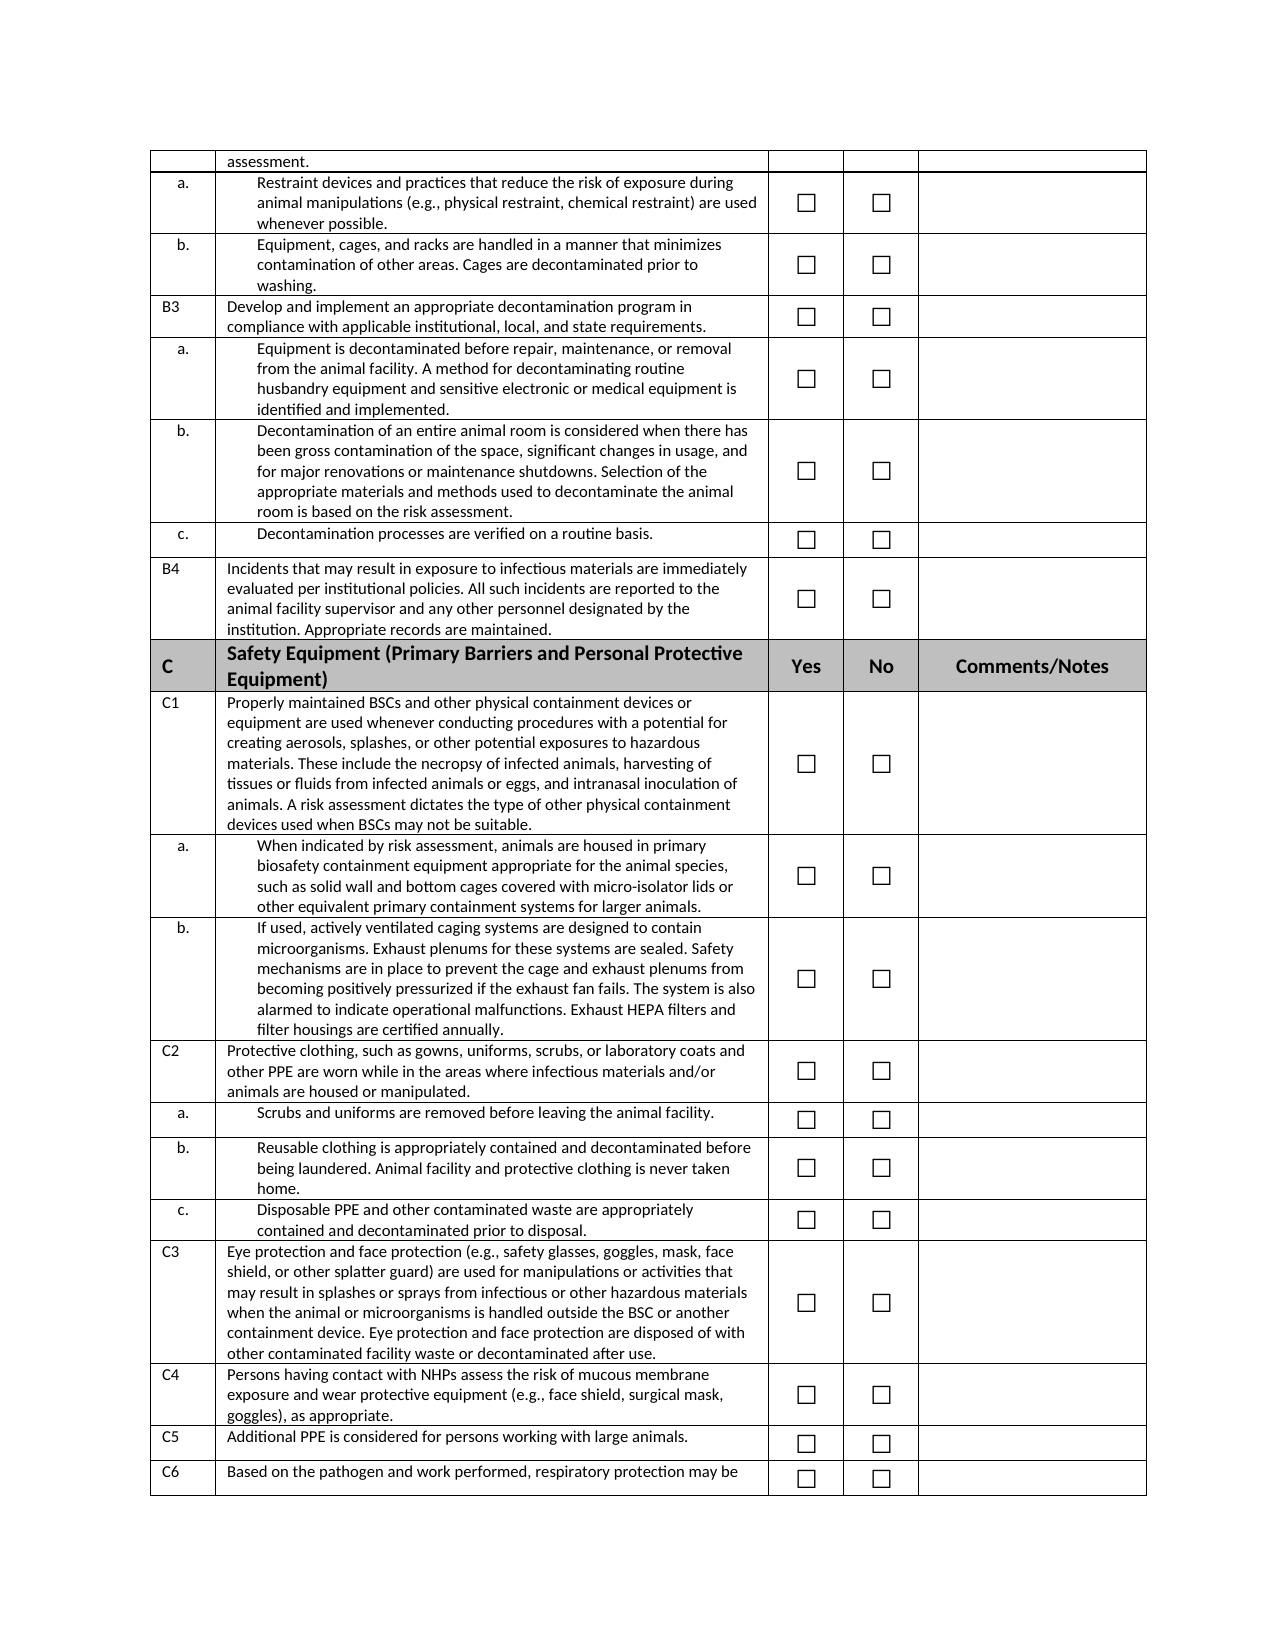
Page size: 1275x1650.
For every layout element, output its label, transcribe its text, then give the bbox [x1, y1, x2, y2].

table_cell [919, 558, 1146, 639]
table_cell a. [151, 835, 215, 917]
table_cell Develop and implement an appropriate decontamination program in compliance with applicable institutional, local, and state requirements. [216, 296, 768, 337]
table_cell a. [151, 173, 215, 233]
table_cell [919, 151, 1146, 171]
table_cell c. [151, 1200, 215, 1240]
table_cell Yes [769, 640, 843, 691]
table_cell Protective clothing, such as gowns, uniforms, scrubs, or laboratory coats and other PPE are worn while in the areas where infectious materials and/or animals are housed or manipulated. [216, 1041, 768, 1102]
table_cell [919, 296, 1146, 337]
table_cell No [844, 640, 918, 691]
table_cell C [151, 640, 215, 691]
table_cell Incidents that may result in exposure to infectious materials are immediately evaluated per institutional policies. All such incidents are reported to the animal facility supervisor and any other personnel designated by the institution. Appropriate records are maintained. [216, 558, 768, 639]
table_cell C2 [151, 1041, 215, 1102]
table_cell [919, 523, 1146, 557]
table_cell [919, 234, 1146, 295]
table_cell b. [151, 918, 215, 1039]
table_cell [919, 1200, 1146, 1240]
table_cell Properly maintained BSCs and other physical containment devices or equipment are used whenever conducting procedures with a potential for creating aerosols, splashes, or other potential exposures to hazardous materials. These include the necropsy of infected animals, harvesting of tissues or fluids from infected animals or eggs, and intranasal inoculation of animals. A risk assessment dictates the type of other physical containment devices used when BSCs may not be suitable. [216, 692, 768, 834]
table_cell When indicated by risk assessment, animals are housed in primary biosafety containment equipment appropriate for the animal species, such as solid wall and bottom cages covered with micro-isolator lids or other equivalent primary containment systems for larger animals. [216, 835, 768, 917]
table_cell Eye protection and face protection (e.g., safety glasses, goggles, mask, face shield, or other splatter guard) are used for manipulations or activities that may result in splashes or sprays from infectious or other hazardous materials when the animal or microorganisms is handled outside the BSC or another containment device. Eye protection and face protection are disposed of with other contaminated facility waste or decontaminated after use. [216, 1241, 768, 1363]
table_cell [919, 1426, 1146, 1460]
table_cell [919, 1103, 1146, 1137]
table_cell [919, 173, 1146, 233]
table_cell [919, 1364, 1146, 1425]
table_cell c. [151, 523, 215, 557]
table_cell [919, 918, 1146, 1039]
table_cell a. [151, 338, 215, 419]
table_cell b. [151, 420, 215, 522]
table_cell C5 [151, 1426, 215, 1460]
table_cell B4 [151, 558, 215, 639]
table_cell Disposable PPE and other contaminated waste are appropriately contained and decontaminated prior to disposal. [216, 1200, 768, 1240]
table_cell b. [151, 1138, 215, 1199]
table_cell If used, actively ventilated caging systems are designed to contain microorganisms. Exhaust plenums for these systems are sealed. Safety mechanisms are in place to prevent the cage and exhaust plenums from becoming positively pressurized if the exhaust fan fails. The system is also alarmed to indicate operational malfunctions. Exhaust HEPA filters and filter housings are certified annually. [216, 918, 768, 1039]
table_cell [216, 151, 768, 171]
table_cell Decontamination of an entire animal room is considered when there has been gross contamination of the space, significant changes in usage, and for major renovations or maintenance shutdowns. Selection of the appropriate materials and methods used to decontaminate the animal room is based on the risk assessment. [216, 420, 768, 522]
table_cell Decontamination processes are verified on a routine basis. [216, 523, 768, 557]
table_cell B2 [151, 151, 215, 171]
table_cell a. [151, 1103, 215, 1137]
table_cell Equipment, cages, and racks are handled in a manner that minimizes contamination of other areas. Cages are decontaminated prior to washing. [216, 234, 768, 295]
table_cell [919, 692, 1146, 834]
table_cell [919, 420, 1146, 522]
table_cell C4 [151, 1364, 215, 1425]
table_cell C6 [151, 1461, 215, 1495]
table_cell Persons having contact with NHPs assess the risk of mucous membrane exposure and wear protective equipment (e.g., face shield, surgical mask, goggles), as appropriate. [216, 1364, 768, 1425]
table_cell [919, 1041, 1146, 1102]
table_cell C3 [151, 1241, 215, 1363]
table_cell Comments/Notes [919, 640, 1146, 691]
table_cell Reusable clothing is appropriately contained and decontaminated before being laundered. Animal facility and protective clothing is never taken home. [216, 1138, 768, 1199]
table_cell B3 [151, 296, 215, 337]
table_cell Additional PPE is considered for persons working with large animals. [216, 1426, 768, 1460]
table_cell Equipment is decontaminated before repair, maintenance, or removal from the animal facility. A method for decontaminating routine husbandry equipment and sensitive electronic or medical equipment is identified and implemented. [216, 338, 768, 419]
table_cell Restraint devices and practices that reduce the risk of exposure during animal manipulations (e.g., physical restraint, chemical restraint) are used whenever possible. [216, 173, 768, 233]
table_cell [919, 835, 1146, 917]
table_cell Scrubs and uniforms are removed before leaving the animal facility. [216, 1103, 768, 1137]
table_cell b. [151, 234, 215, 295]
table_cell Safety Equipment (Primary Barriers and Personal Protective Equipment) [216, 640, 768, 691]
table_cell [919, 338, 1146, 419]
table_cell C1 [151, 692, 215, 834]
table_cell [919, 1461, 1146, 1495]
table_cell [216, 1461, 768, 1495]
table_cell [919, 1138, 1146, 1199]
table_cell [919, 1241, 1146, 1363]
